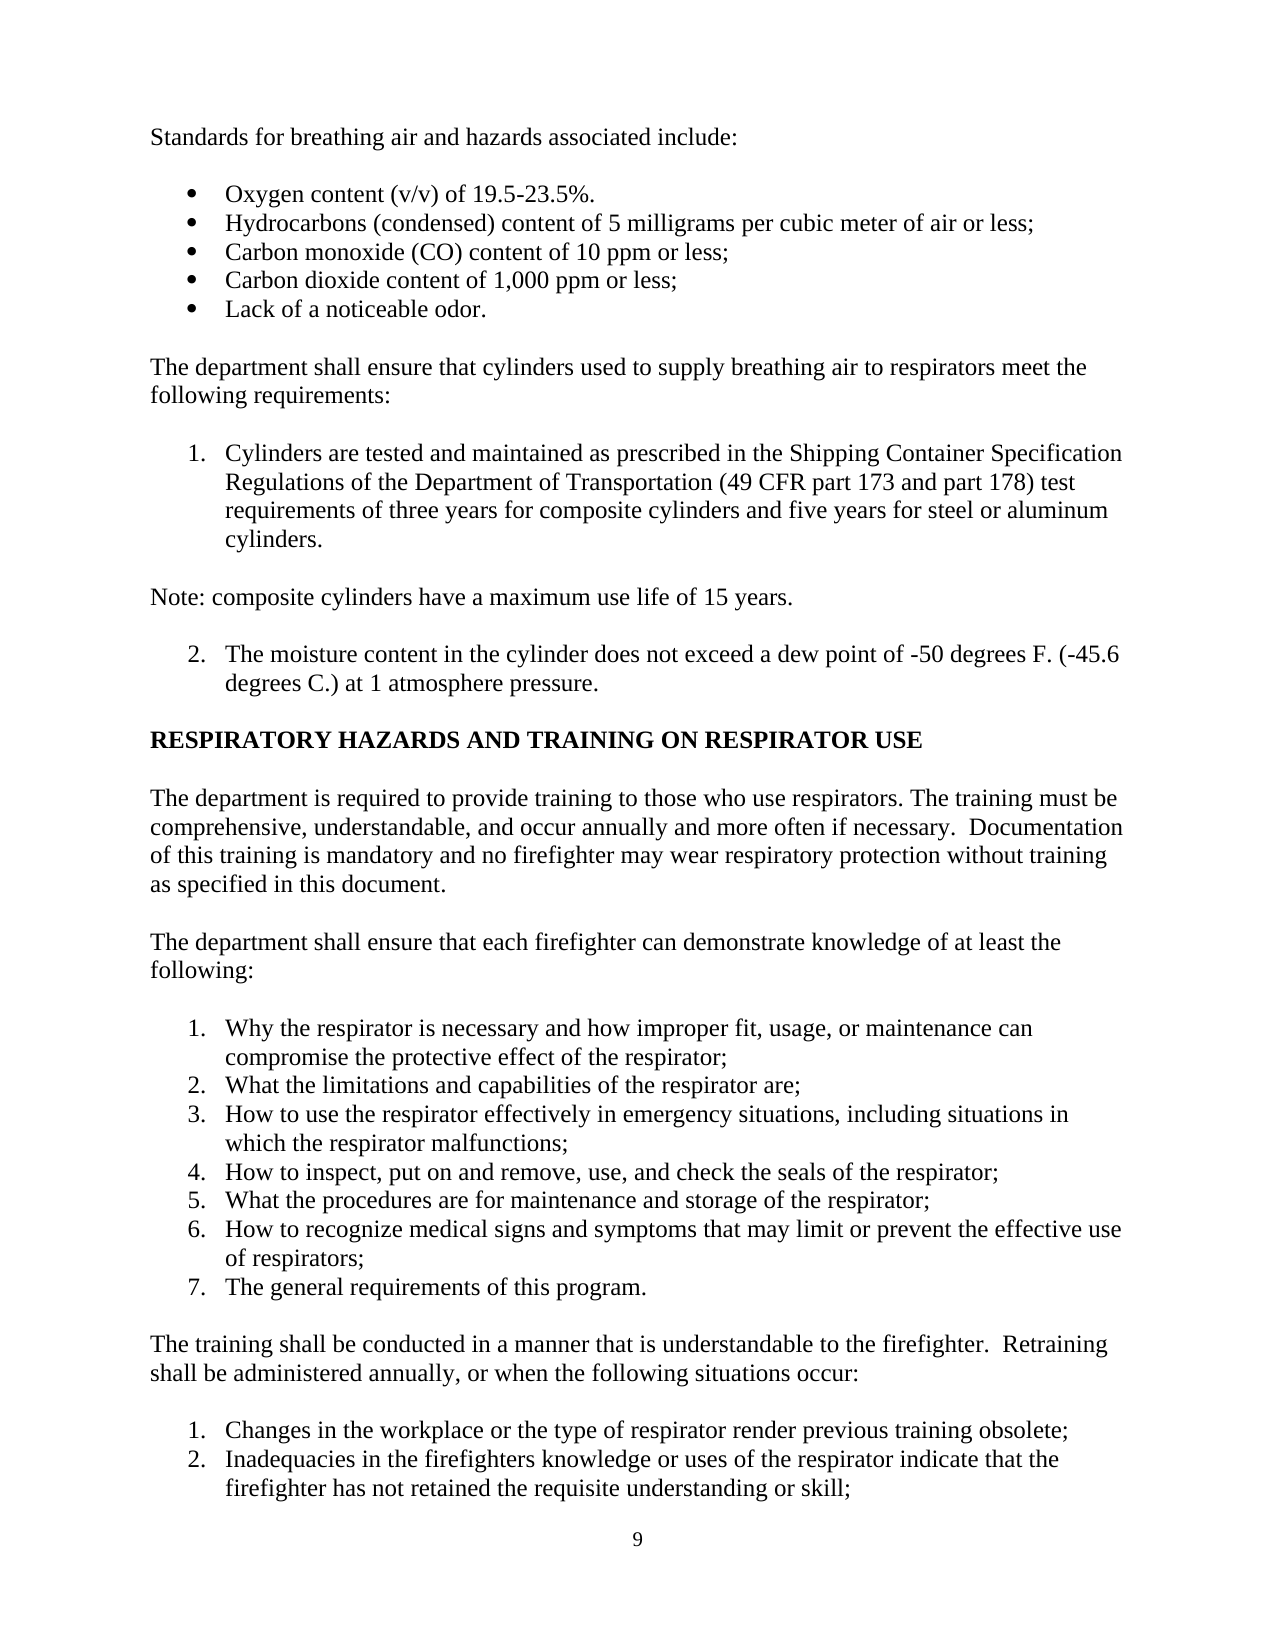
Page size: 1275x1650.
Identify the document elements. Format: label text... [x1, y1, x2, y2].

list What the limitations and capabilities of the respirator are; [187, 1071, 1125, 1099]
list Changes in the workplace or the type of respirator render previous training obsolete; [187, 1416, 1125, 1444]
list Lack of a noticeable odor. [187, 294, 1125, 323]
list Why the respirator is necessary and how improper fit, usage, or maintenance can compromise the protective effect of the respirator; [187, 1013, 1125, 1071]
text The department is required to provide training to those who use respirators. The training must be comprehensive, understandable, and occur annually and more often if necessary. Documentation of this training is mandatory and no firefighter may wear respiratory protection without training as specified in this document. [150, 783, 1125, 898]
list How to recognize medical signs and symptoms that may limit or prevent the effective use of respirators; [187, 1214, 1125, 1272]
list Carbon monoxide (CO) content of 10 ppm or less; [187, 237, 1125, 266]
text The department shall ensure that each firefighter can demonstrate knowledge of at least the following: [150, 927, 1125, 984]
list The moisture content in the cylinder does not exceed a dew point of -50 degrees F. (-45.6 degrees C.) at 1 atmosphere pressure. [187, 639, 1125, 697]
list Hydrocarbons (condensed) content of 5 milligrams per cubic meter of air or less; [187, 208, 1125, 237]
list The general requirements of this program. [187, 1272, 1125, 1301]
list How to use the respirator effectively in emergency situations, including situations in which the respirator malfunctions; [187, 1099, 1125, 1157]
list Oxygen content (v/v) of 19.5-23.5%. [187, 179, 1125, 208]
text The training shall be conducted in a manner that is understandable to the firefighter. Retraining shall be administered annually, or when the following situations occur: [150, 1329, 1125, 1387]
text Standards for breathing air and hazards associated include: [150, 122, 1125, 151]
text Note: composite cylinders have a maximum use life of 15 years. [150, 582, 1125, 611]
list Carbon dioxide content of 1,000 ppm or less; [187, 266, 1125, 294]
list Cylinders are tested and maintained as prescribed in the Shipping Container Specification Regulations of the Department of Transportation (49 part 173 and part 178) test requirements of three years for composite cylinders and five years for steel or aluminum cylinders. [187, 438, 1125, 553]
list How to inspect, put on and remove, use, and check the seals of the respirator; [187, 1157, 1125, 1186]
text The department shall ensure that cylinders used to supply breathing air to respirators meet the following requirements: [150, 352, 1125, 409]
list What the procedures are for maintenance and storage of the respirator; [187, 1186, 1125, 1214]
subtitle RESPIRATORY HAZARDS TRAINING ON RESPIRATOR USE [150, 726, 1125, 754]
list Inadequacies in the firefighters knowledge or uses of the respirator indicate that the firefighter has not retained the requisite understanding or skill; [187, 1444, 1125, 1502]
